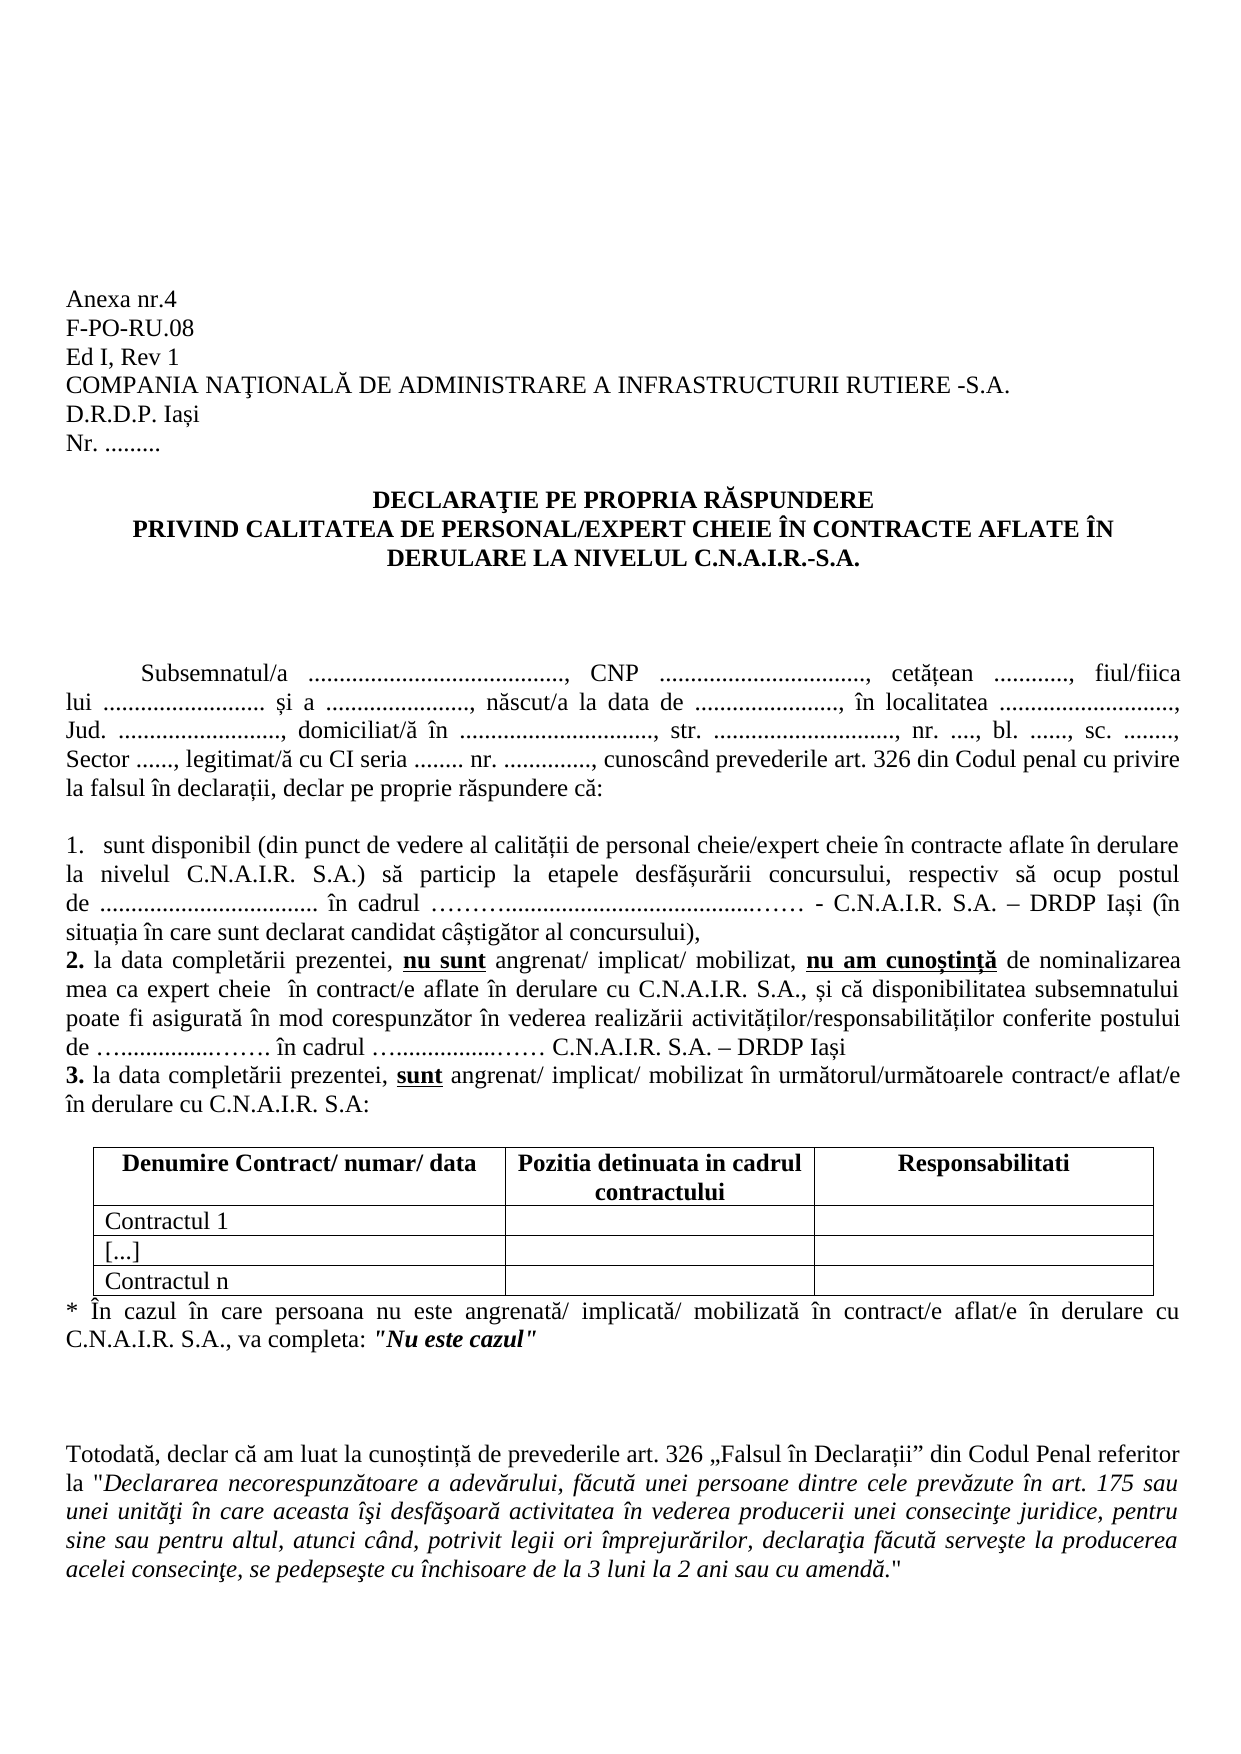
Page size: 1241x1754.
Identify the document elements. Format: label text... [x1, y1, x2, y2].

text D.R.D.P. Iași [66, 399, 1181, 428]
table_cell Contractul n [94, 1266, 505, 1295]
text COMPANIA NAŢIONALĂ DE ADMINISTRARE A INFRASTRUCTURII RUTIERE -S.A. [66, 371, 1181, 399]
table_cell [506, 1206, 814, 1235]
text * În cazul în care persoana nu este angrenată/ implicată/ mobilizată în contract/e aflat/e în derulare cu C.N.A.I.R. S.A., va completa: "Nu este cazul" [66, 1296, 1181, 1353]
text Ed I, Rev 1 [66, 342, 1181, 371]
text Nr. ......... [66, 428, 1181, 457]
list sunt disponibil (din punct de vedere al calității de personal cheie/expert cheie în contracte aflate în derulare la nivelul C.N.A.I.R. S.A.) să particip la etapele desfășurării concursului, respectiv să ocup postul de ................................... în cadrul ………........................................…… - C.N.A.I.R. S.A. – DRDP Iași (în situația în care sunt declarat candidat câștigător al concursului), [66, 831, 1181, 946]
text 2. la data completării prezentei, nu sunt angrenat/ implicat/ mobilizat, nu am cunoștință de nominalizarea mea ca expert cheie în contract/e aflate în derulare cu C.N.A.I.R. S.A., și că disponibilitatea subsemnatului poate fi asigurată în mod corespunzător în vederea realizării activităților/responsabilităților conferite postului de …...............……. în cadrul …................…… C.N.A.I.R. S.A. – DRDP Iași [66, 946, 1181, 1061]
table_cell [815, 1206, 1153, 1235]
table_cell [506, 1266, 814, 1295]
text Subsemnatul/a ........................................., CNP ................................., cetățean ............, fiul/fiica lui .......................... și a ......................., născut/a la data de ......................., în localitatea ............................, Jud. .........................., domiciliat/ă în ..............................., str. ............................., nr. ...., bl. ......, sc. ........, Sector ......, legitimat/ă cu CI seria ........ nr. .............., cunoscând prevederile art. 326 din Codul penal cu privire la falsul în declarații, declar pe proprie răspundere că: [66, 658, 1181, 802]
text F-PO-RU.08 [66, 313, 1181, 342]
text privind calitatea de personal/expert cheie în contracte aflate în derulare la nivelul c.n.a.i.r.-s.a. [66, 514, 1181, 572]
text declaraţie pe propriA RĂspundere [66, 486, 1181, 514]
table_header Denumire Contract/ numar/ data [94, 1148, 505, 1205]
table_header Pozitia detinuata in cadrul contractului [506, 1148, 814, 1205]
table_cell [506, 1236, 814, 1265]
text Totodată, declar că am luat la cunoștință de prevederile art. 326 „Falsul în Declarații” din Codul Penal referitor la "Declararea necorespunzătoare a adevărului, făcută unei persoane dintre cele prevăzute în art. 175 sau unei unităţi în care aceasta îşi desfăşoară activitatea în vederea producerii unei consecinţe juridice, pentru sine sau pentru altul, atunci când, potrivit legii ori împrejurărilor, declaraţia făcută serveşte la producerea acelei consecinţe, se pedepseşte cu închisoare de la 3 luni la 2 ani sau cu amendă." [66, 1439, 1181, 1583]
table_cell [815, 1266, 1153, 1295]
table_header Responsabilitati [815, 1148, 1153, 1205]
table_cell [...] [94, 1236, 505, 1265]
table_cell Contractul 1 [94, 1206, 505, 1235]
table_cell [815, 1236, 1153, 1265]
text 3. la data completării prezentei, sunt angrenat/ implicat/ mobilizat în următorul/următoarele contract/e aflat/e în derulare cu C.N.A.I.R. S.A: [0, 1061, 1181, 1118]
text Anexa nr.4 [66, 284, 1181, 313]
